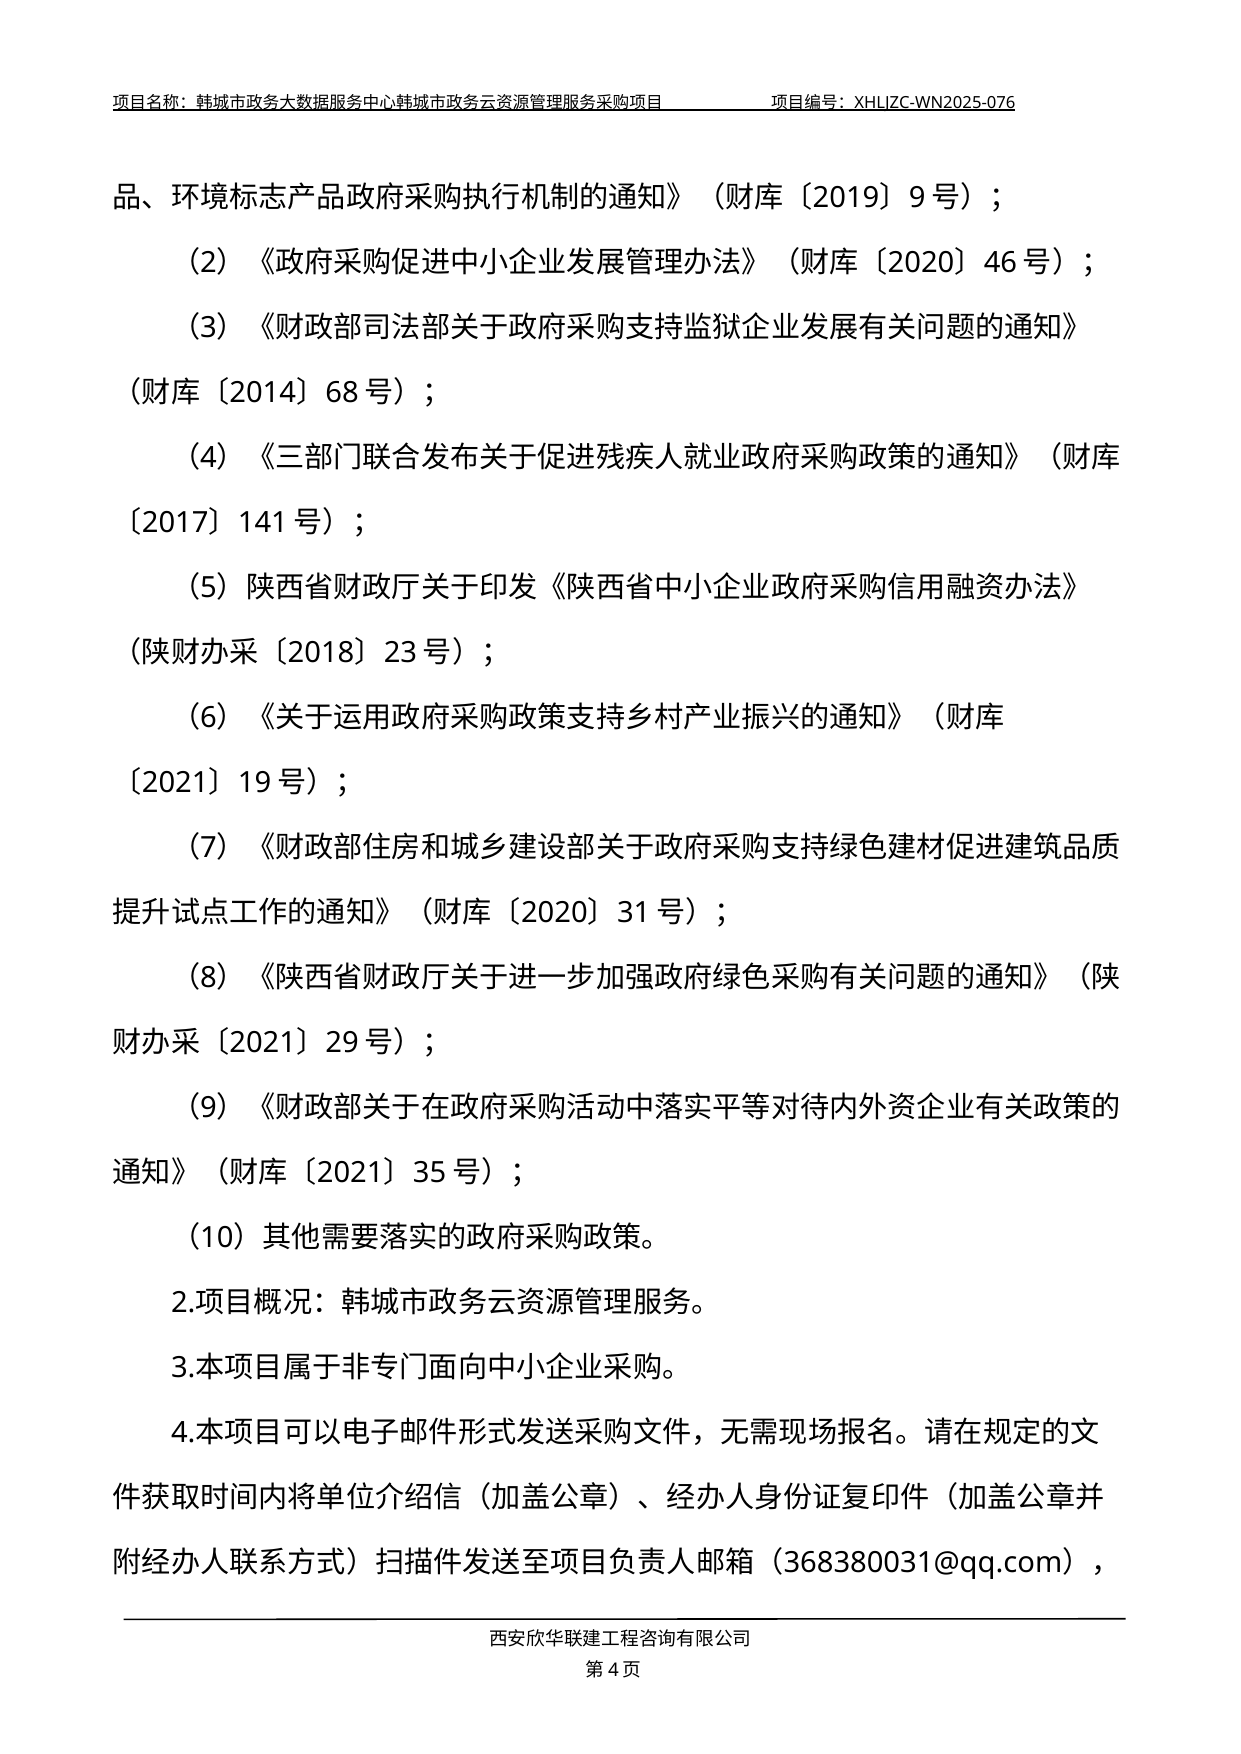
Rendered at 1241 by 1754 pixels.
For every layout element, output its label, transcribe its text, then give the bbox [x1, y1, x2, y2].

text （7）《财政部住房和城乡建设部关于政府采购支持绿色建材促进建筑品质提升试点工作的通知》（财库〔2020〕31号）； [112, 812, 1128, 942]
text （9）《财政部关于在政府采购活动中落实平等对待内外资企业有关政策的通知》（财库〔2021〕35号）； [112, 1072, 1128, 1202]
text （6）《关于运用政府采购政策支持乡村产业振兴的通知》（财库〔2021〕19号）； [112, 682, 1128, 812]
text （3）《财政部司法部关于政府采购支持监狱企业发展有关问题的通知》（财库〔2014〕68号）； [112, 292, 1128, 422]
list 3.本项目属于非专门面向中小企业采购。 [112, 1332, 1128, 1397]
text 2.项目概况：韩城市政务云资源管理服务。 [112, 1267, 1128, 1332]
text （2）《政府采购促进中小企业发展管理办法》（财库〔2020〕46号）； [112, 227, 1128, 292]
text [112, 1397, 1128, 1592]
text （8）《陕西省财政厅关于进一步加强政府绿色采购有关问题的通知》（陕财办采〔2021〕29号）； [112, 942, 1128, 1072]
text （10）其他需要落实的政府采购政策。 [112, 1202, 1128, 1267]
text （4）《三部门联合发布关于促进残疾人就业政府采购政策的通知》（财库〔2017〕141号）； [112, 422, 1128, 552]
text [112, 162, 1128, 227]
text （5）陕西省财政厅关于印发《陕西省中小企业政府采购信用融资办法》（陕财办采〔2018〕23号）； [112, 552, 1128, 682]
